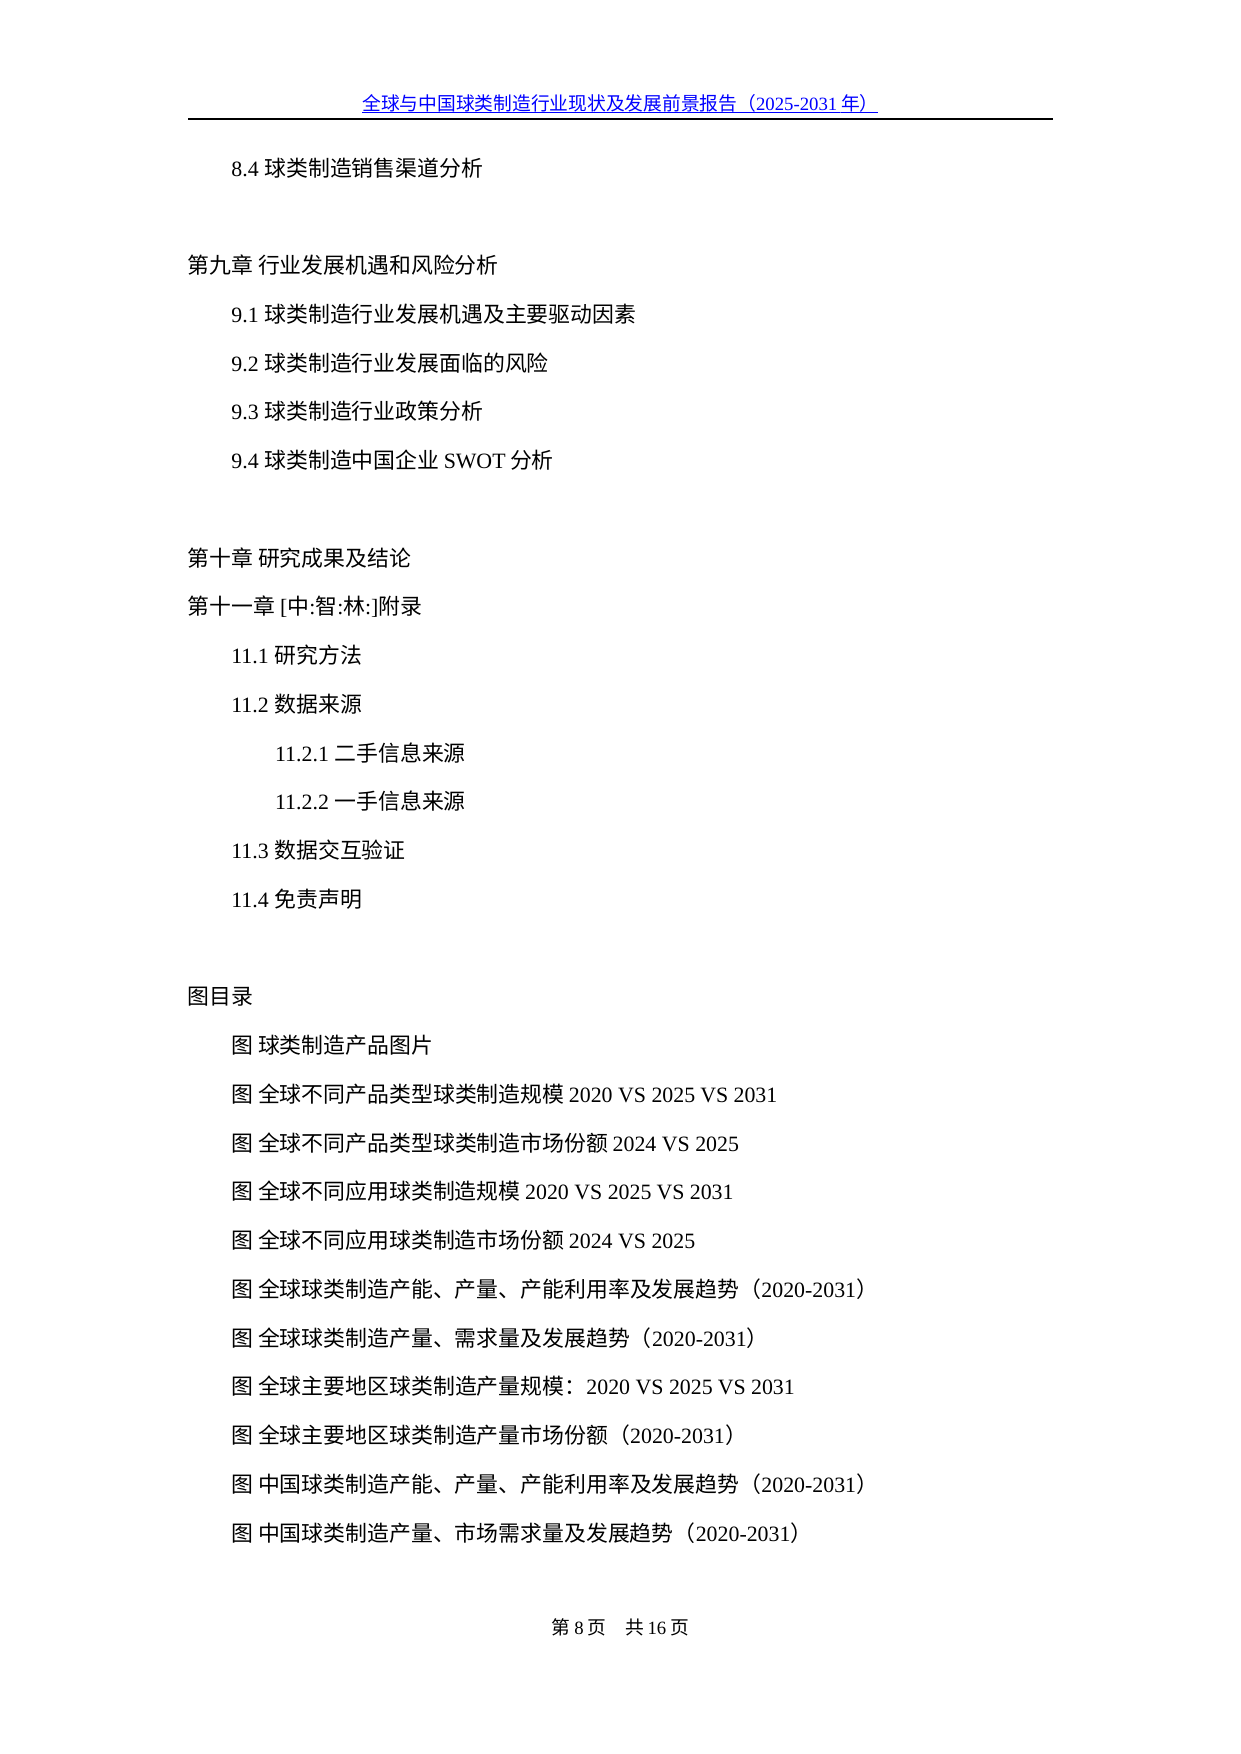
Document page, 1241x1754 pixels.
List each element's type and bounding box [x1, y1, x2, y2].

text [187, 150, 1053, 1548]
